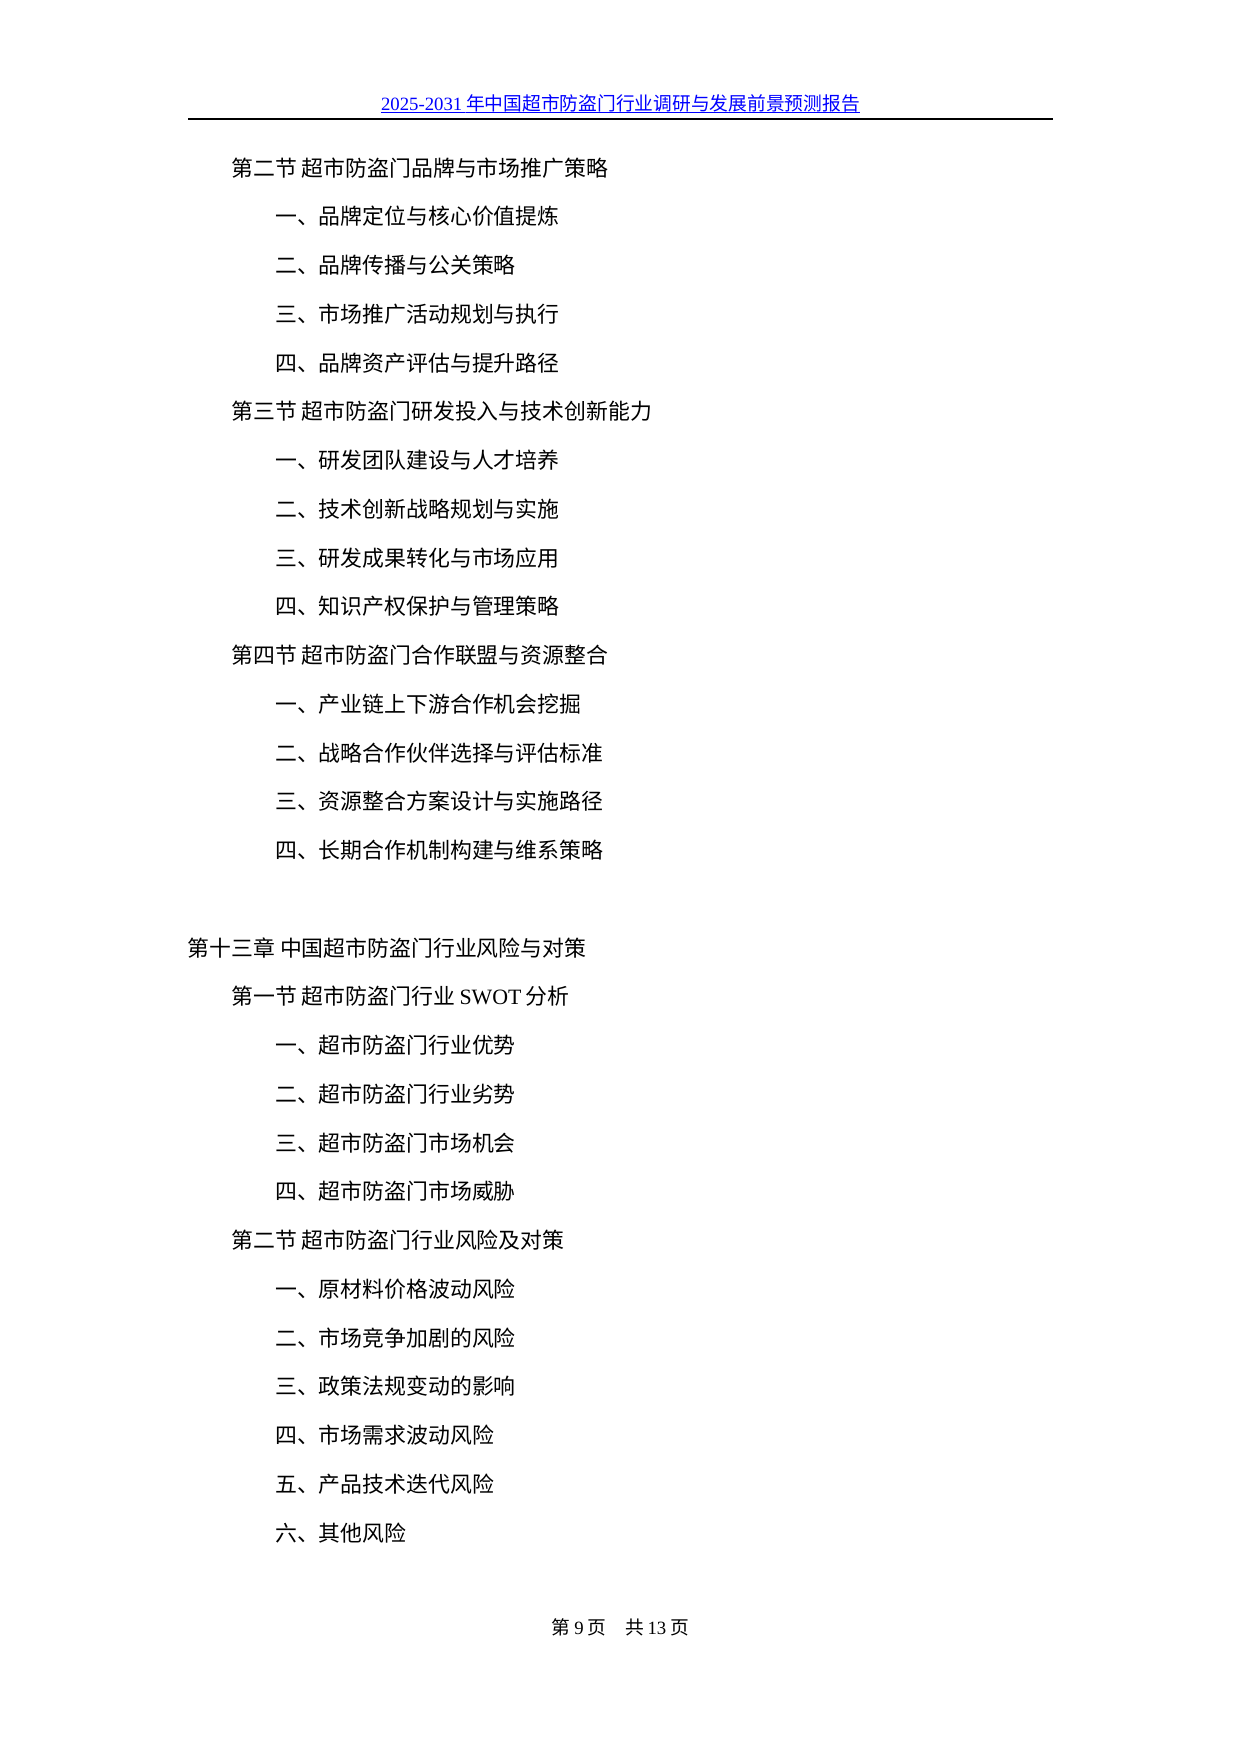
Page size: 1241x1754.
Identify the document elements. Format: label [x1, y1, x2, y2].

text [187, 150, 1053, 1548]
